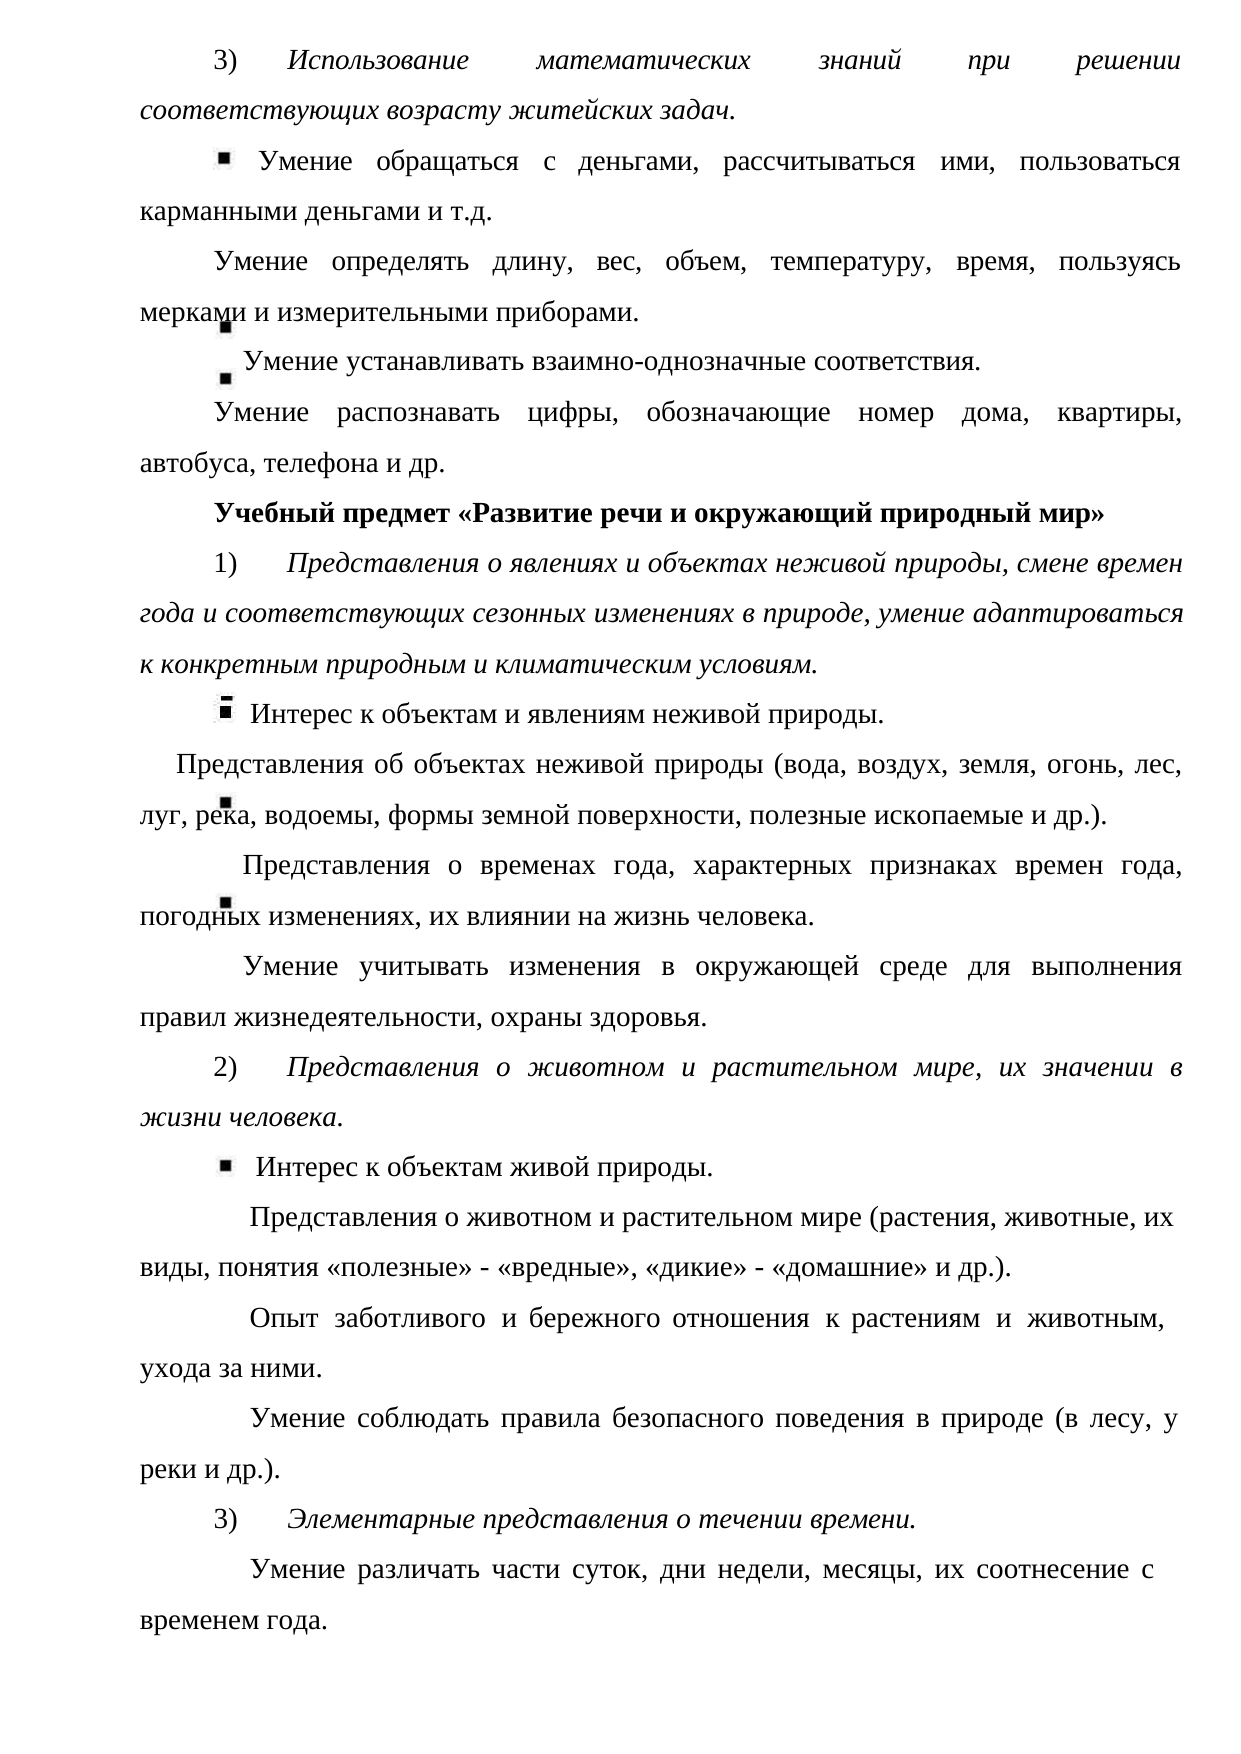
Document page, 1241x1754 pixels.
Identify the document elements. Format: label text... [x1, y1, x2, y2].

text Представления о животном и растительном мире (растения, животные, их виды, понятия «полезные» - «вредные», «дикие» - «домашние» и др.). [139, 1199, 1215, 1283]
text Умение определять длину, вес, объем, температуру, время, пользуясь мерками и измерительными приборами. [139, 243, 1183, 327]
text Представления об объектах неживой природы (вода, воздух, земля, огонь, лес, луг, река, водоемы, формы земной поверхности, полезные ископаемые и др.). [139, 746, 1183, 830]
text Опыт заботливого и бережного отношения к растениям и животным, ухода за ними. [139, 1300, 1215, 1384]
text Умение распознавать цифры, обозначающие номер дома, квартиры, автобуса, телефона и др. [139, 394, 1183, 478]
subtitle Учебный предмет «Развитие речи и окружающий природный мир» [213, 495, 1215, 529]
text Интерес к объектам живой природы. [216, 1150, 1215, 1183]
picture [213, 147, 236, 170]
picture [215, 1155, 237, 1177]
list Представления о явлениях и объектах неживой природы, смене времен года и соответствующих сезонных изменениях в природе, умение адаптироваться к конкретным природным и климатическим условиям. [139, 545, 1184, 679]
text Умение различать части суток, дни недели, месяцы, их соотнесение с временем года. [139, 1552, 1215, 1635]
picture [215, 368, 237, 390]
text Умение устанавливать взаимно-однозначные соответствия. [242, 344, 1215, 377]
picture [213, 692, 237, 723]
list Элементарные представления о течении времени. [213, 1501, 1215, 1535]
text Умение соблюдать правила безопасного поведения в природе (в лесу, у реки и др.). [139, 1401, 1215, 1484]
list Использование математических знаний при решении соответствующих возрасту житейских задач. [139, 42, 1183, 126]
picture [215, 327, 237, 339]
text Умение обращаться с деньгами, рассчитываться ими, пользоваться карманными деньгами и т.д. [139, 143, 1184, 227]
text Умение учитывать изменения в окружающей среде для выполнения правил жизнедеятельности, охраны здоровья. [139, 948, 1183, 1032]
text Представления о временах года, характерных признаках времен года, погодных изменениях, их влиянии на жизнь человека. [139, 847, 1183, 931]
list Представления о животном и растительном мире, их значении в жизни человека. [139, 1049, 1183, 1133]
text Интерес к объектам и явлениям неживой природы. [213, 696, 1215, 730]
